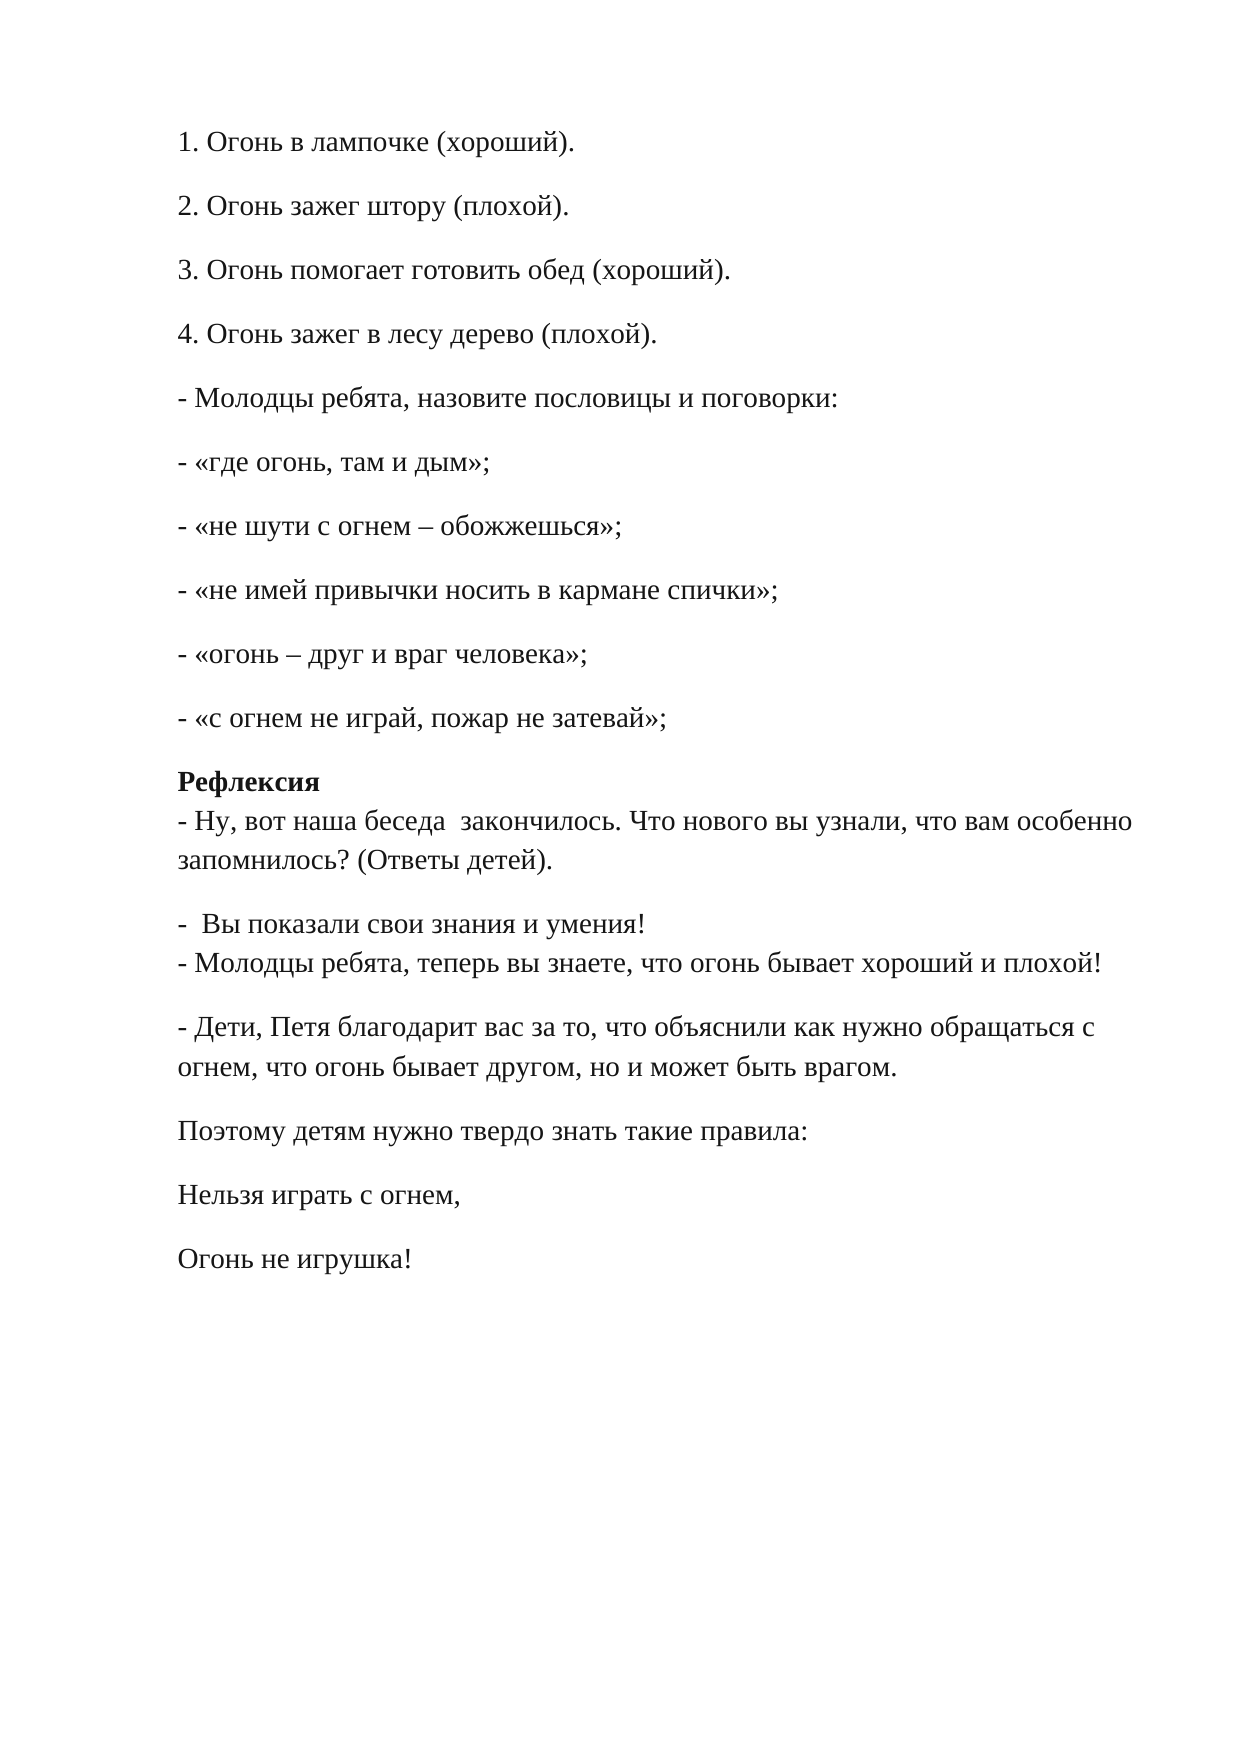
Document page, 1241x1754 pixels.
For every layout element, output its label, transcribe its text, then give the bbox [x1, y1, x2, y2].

text - Ну, вот наша беседа закончилось. Что нового вы узнали, что вам особенно запомнилось? (Ответы детей). [177, 798, 1152, 876]
text 2. Огонь зажег штору (плохой). [177, 182, 1152, 221]
text - Дети, Петя благодарит вас за то, что объяснили как нужно обращаться с огнем, что огонь бывает другом, но и может быть врагом. [177, 1004, 1152, 1082]
text Поэтому детям нужно твердо знать такие правила: [177, 1107, 1152, 1146]
text - «огонь – друг и враг человека»; [177, 631, 1152, 670]
text - Вы показали свои знания и умения! [177, 901, 1152, 940]
text Рефлексия [177, 759, 1152, 798]
text - «с огнем не играй, пожар не затевай»; [177, 695, 1152, 734]
text - «не шути с огнем – обожжешься»; [177, 502, 1152, 542]
text Огонь не игрушка! [177, 1235, 1152, 1274]
text 1. Огонь в лампочке (хороший). [177, 118, 1152, 157]
text 4. Огонь зажег в лесу дерево (плохой). [177, 310, 1152, 349]
text - «не имей привычки носить в кармане спички»; [177, 567, 1152, 606]
text 3. Огонь помогает готовить обед (хороший). [177, 246, 1152, 285]
text - Молодцы ребята, теперь вы знаете, что огонь бывает хороший и плохой! [177, 940, 1152, 979]
text Нельзя играть с огнем, [177, 1171, 1152, 1210]
text - Молодцы ребята, назовите пословицы и поговорки: [177, 374, 1152, 413]
text - «где огонь, там и дым»; [177, 438, 1152, 477]
